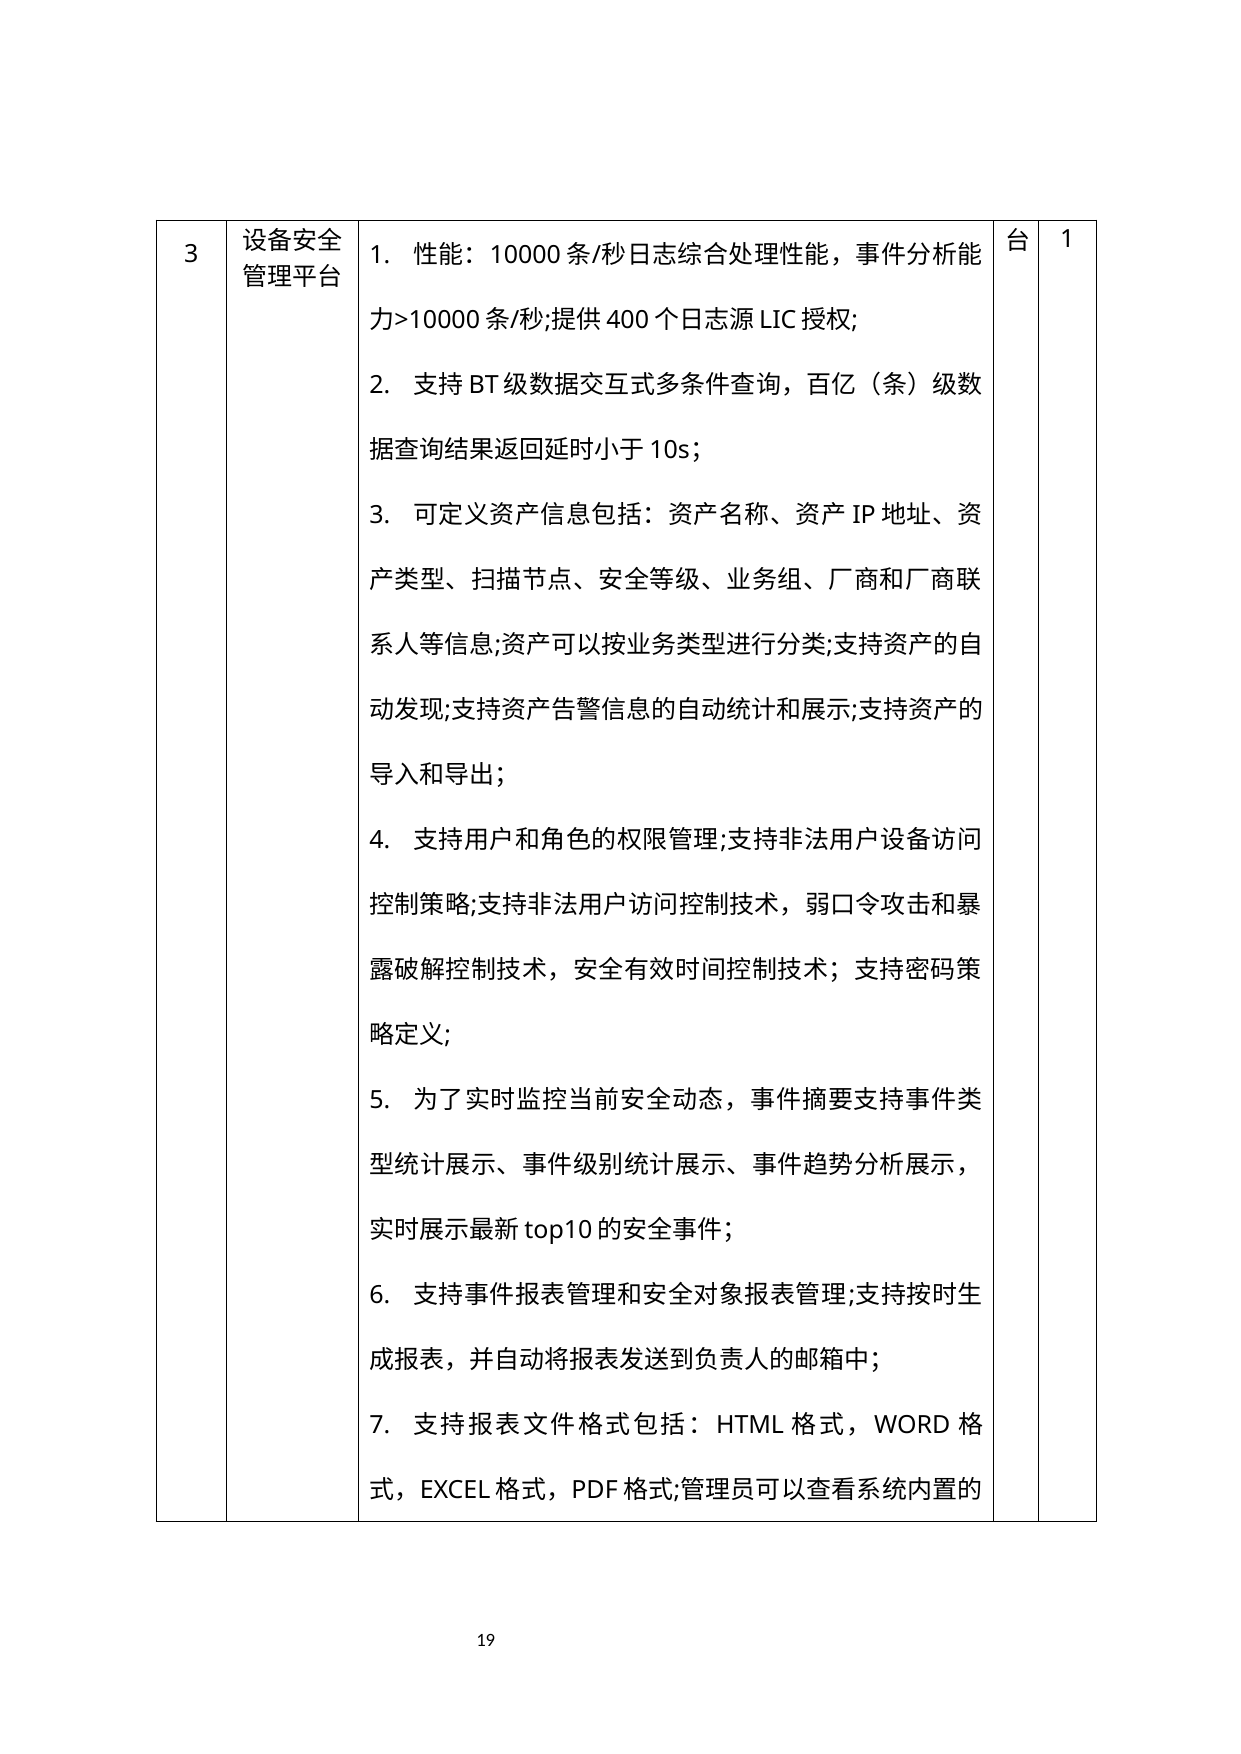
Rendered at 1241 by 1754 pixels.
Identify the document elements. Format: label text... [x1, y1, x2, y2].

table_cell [359, 221, 993, 1521]
table_cell 3 [157, 221, 226, 1521]
table_cell 设备安全管理平台 [227, 221, 358, 1521]
table_cell 1 [1039, 221, 1096, 1521]
table_cell 台 [994, 221, 1038, 1521]
